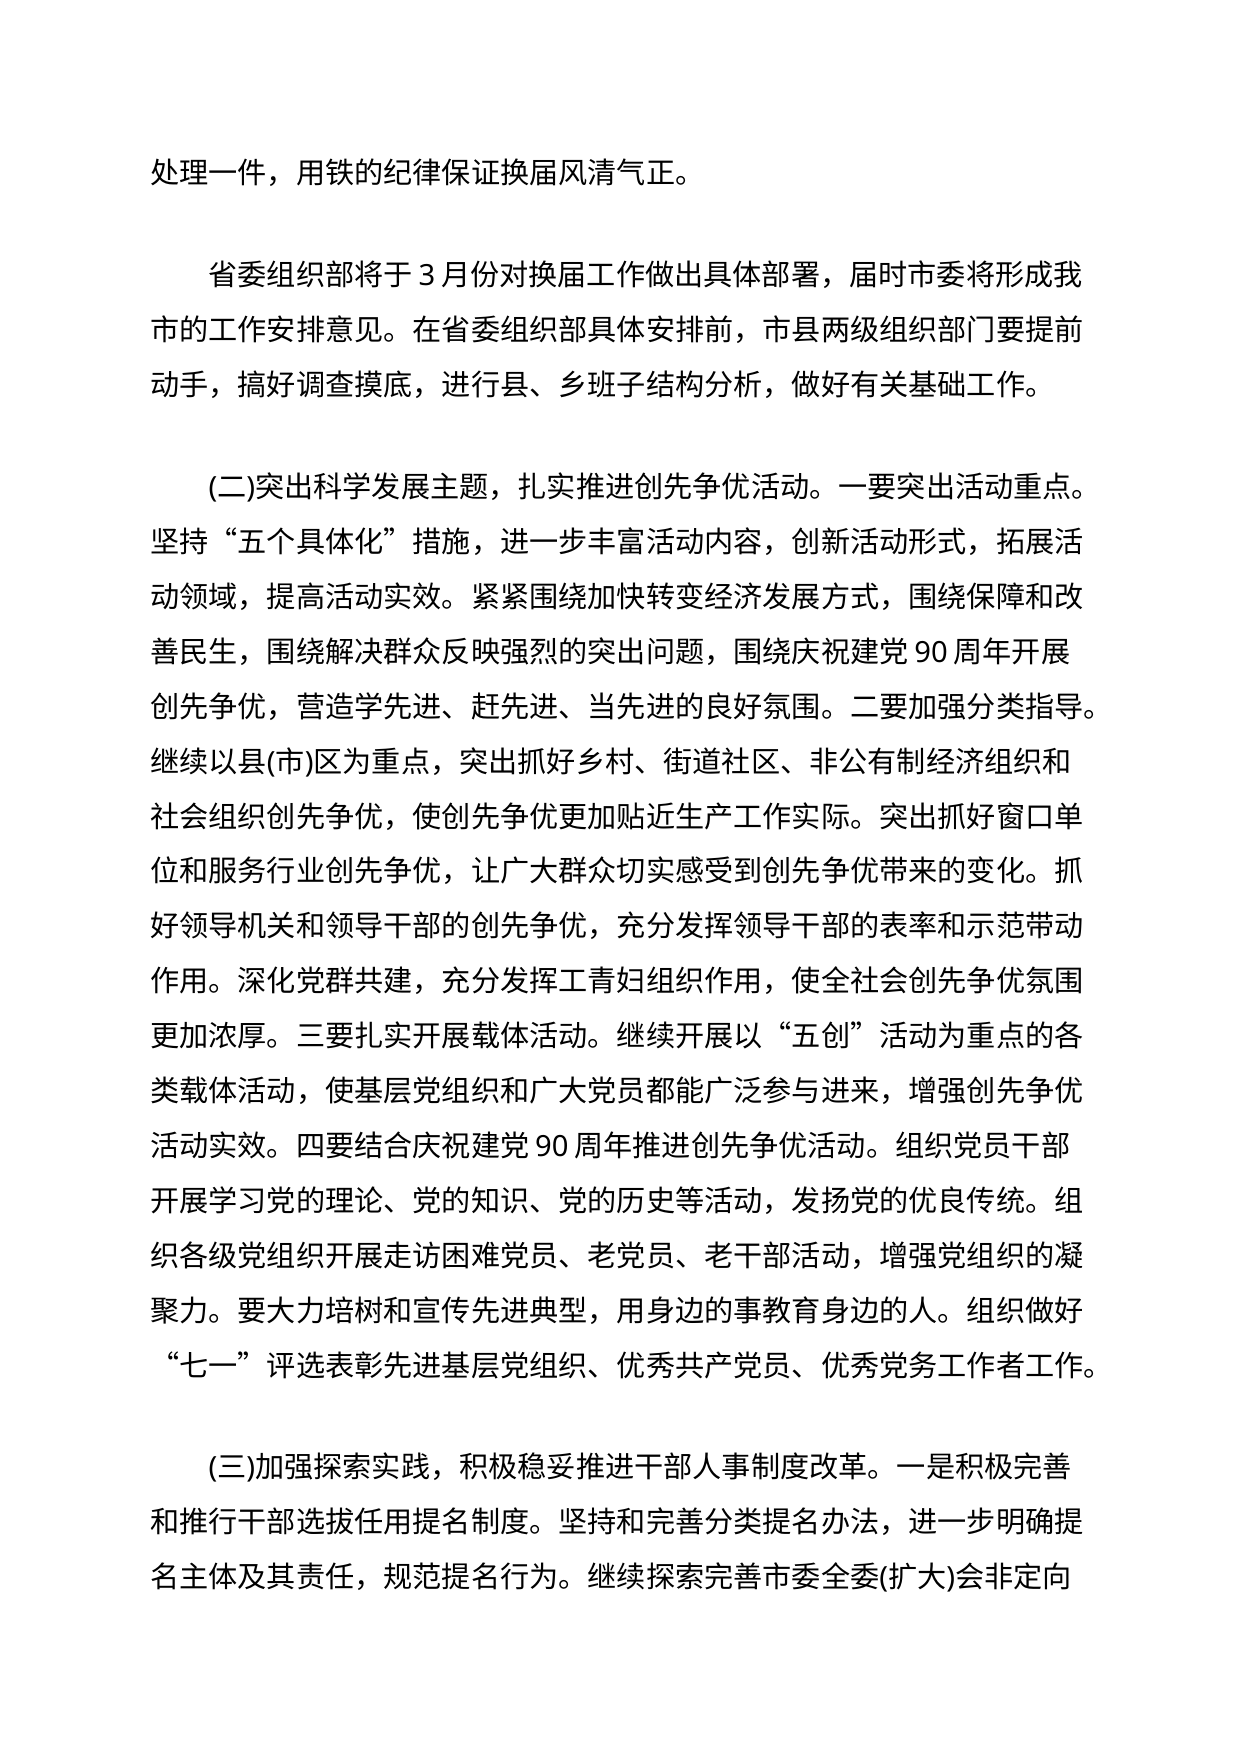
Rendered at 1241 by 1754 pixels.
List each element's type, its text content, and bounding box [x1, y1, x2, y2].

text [150, 150, 1090, 192]
text (二)突出科学发展主题，扎实推进创先争优活动。一要突出活动重点。坚持“五个具体化”措施，进一步丰富活动内容，创新活动形式，拓展活动领域，提高活动实效。紧紧围绕加快转变经济发展方式，围绕保障和改善民生，围绕解决群众反映强烈的突出问题，围绕庆祝建党90周年开展创先争优，营造学先进、赶先进、当先进的良好氛围。二要加强分类指导。继续以县(市)区为重点，突出抓好乡村、街道社区、非公有制经济组织和社会组织创先争优，使创先争优更加贴近生产工作实际。突出抓好窗口单位和服务行业创先争优，让广大群众切实感受到创先争优带来的变化。抓好领导机关和领导干部的创先争优，充分发挥领导干部的表率和示范带动作用。深化党群共建，充分发挥工青妇组织作用，使全社会创先争优氛围更加浓厚。三要扎实开展载体活动。继续开展以“五创”活动为重点的各类载体活动，使基层党组织和广大党员都能广泛参与进来，增强创先争优活动实效。四要结合庆祝建党90周年推进创先争优活动。组织党员干部开展学习党的理论、党的知识、党的历史等活动，发扬党的优良传统。组织各级党组织开展走访困难党员、老党员、老干部活动，增强党组织的凝聚力。要大力培树和宣传先进典型，用身边的事教育身边的人。组织做好“七一”评选表彰先进基层党组织、优秀共产党员、优秀党务工作者工作。 [150, 463, 1090, 1384]
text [150, 1444, 1090, 1596]
text 省委组织部将于3月份对换届工作做出具体部署，届时市委将形成我市的工作安排意见。在省委组织部具体安排前，市县两级组织部门要提前动手，搞好调查摸底，进行县、乡班子结构分析，做好有关基础工作。 [150, 252, 1090, 404]
